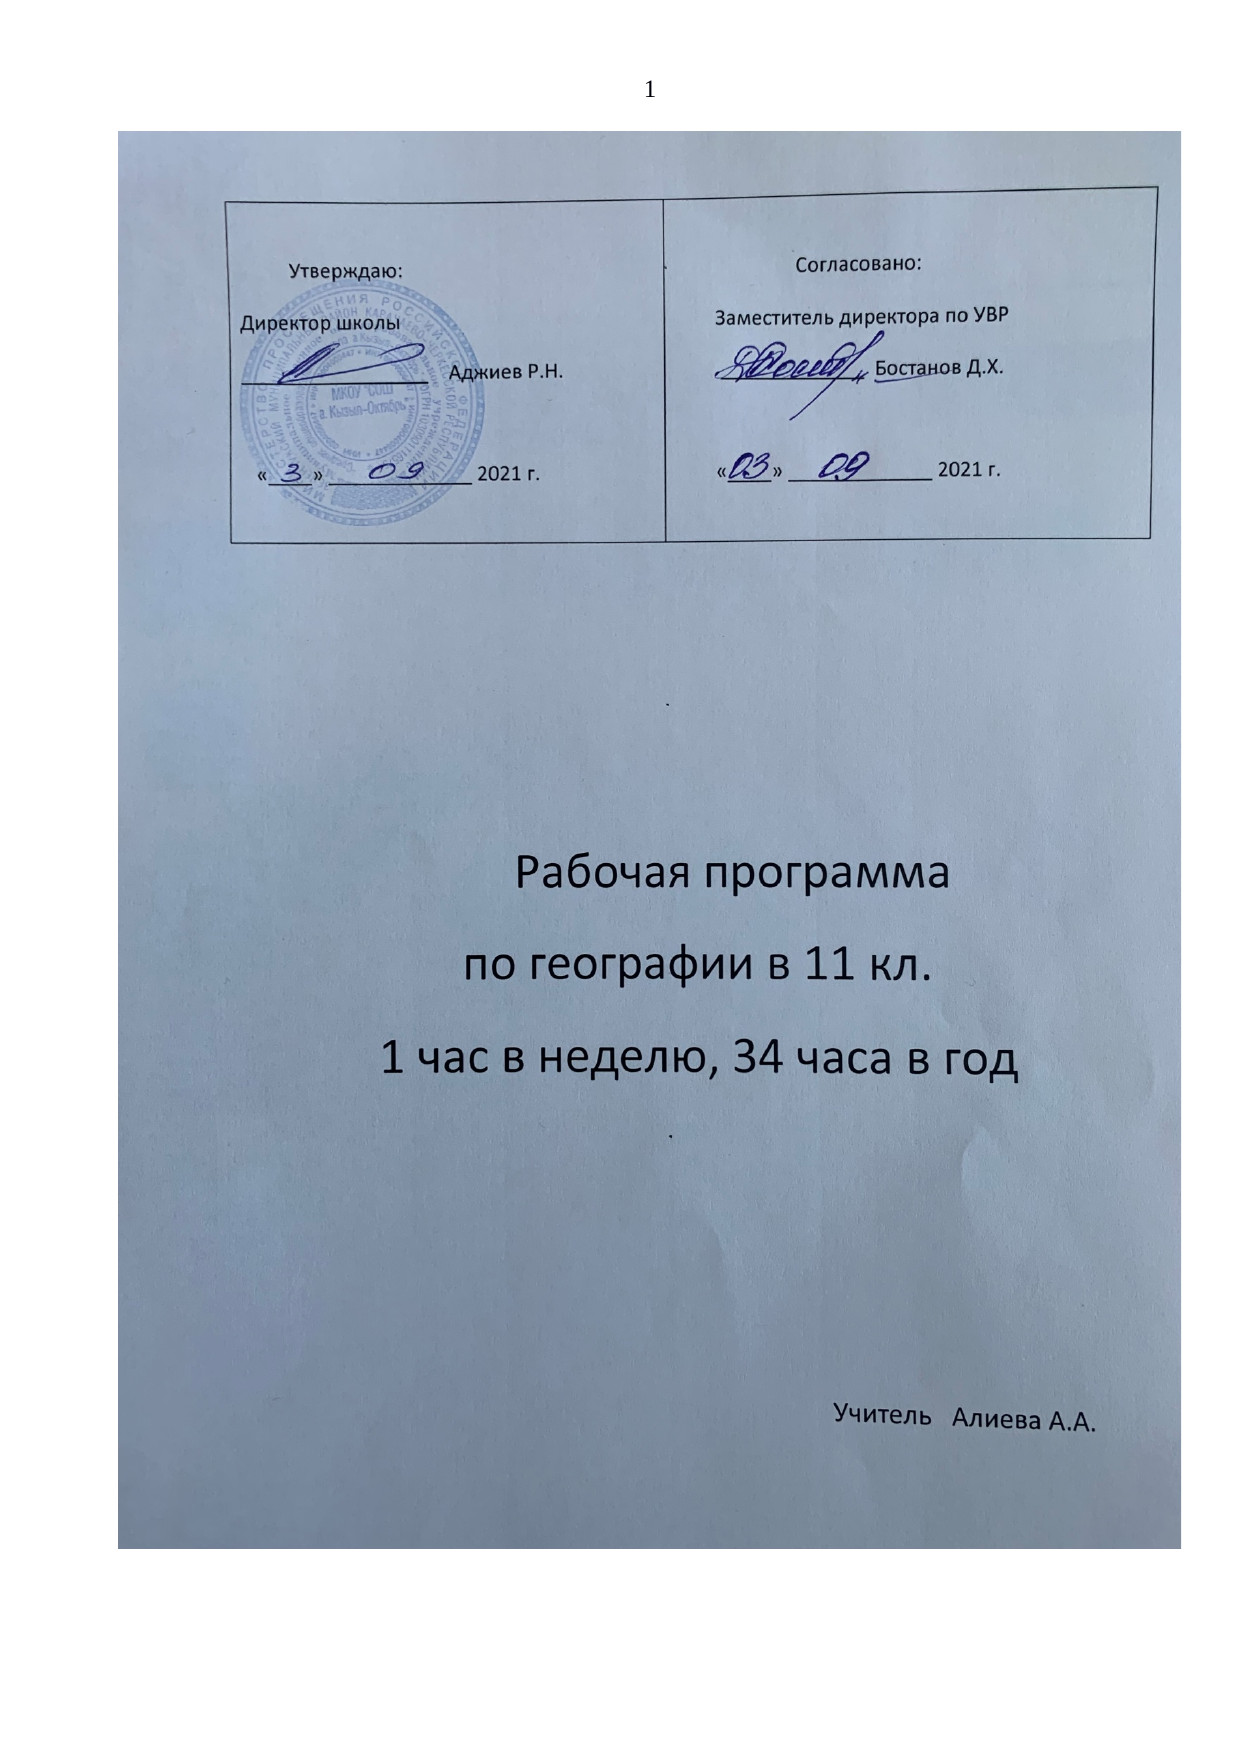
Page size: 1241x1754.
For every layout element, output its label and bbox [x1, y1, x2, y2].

picture [118, 131, 1182, 1549]
